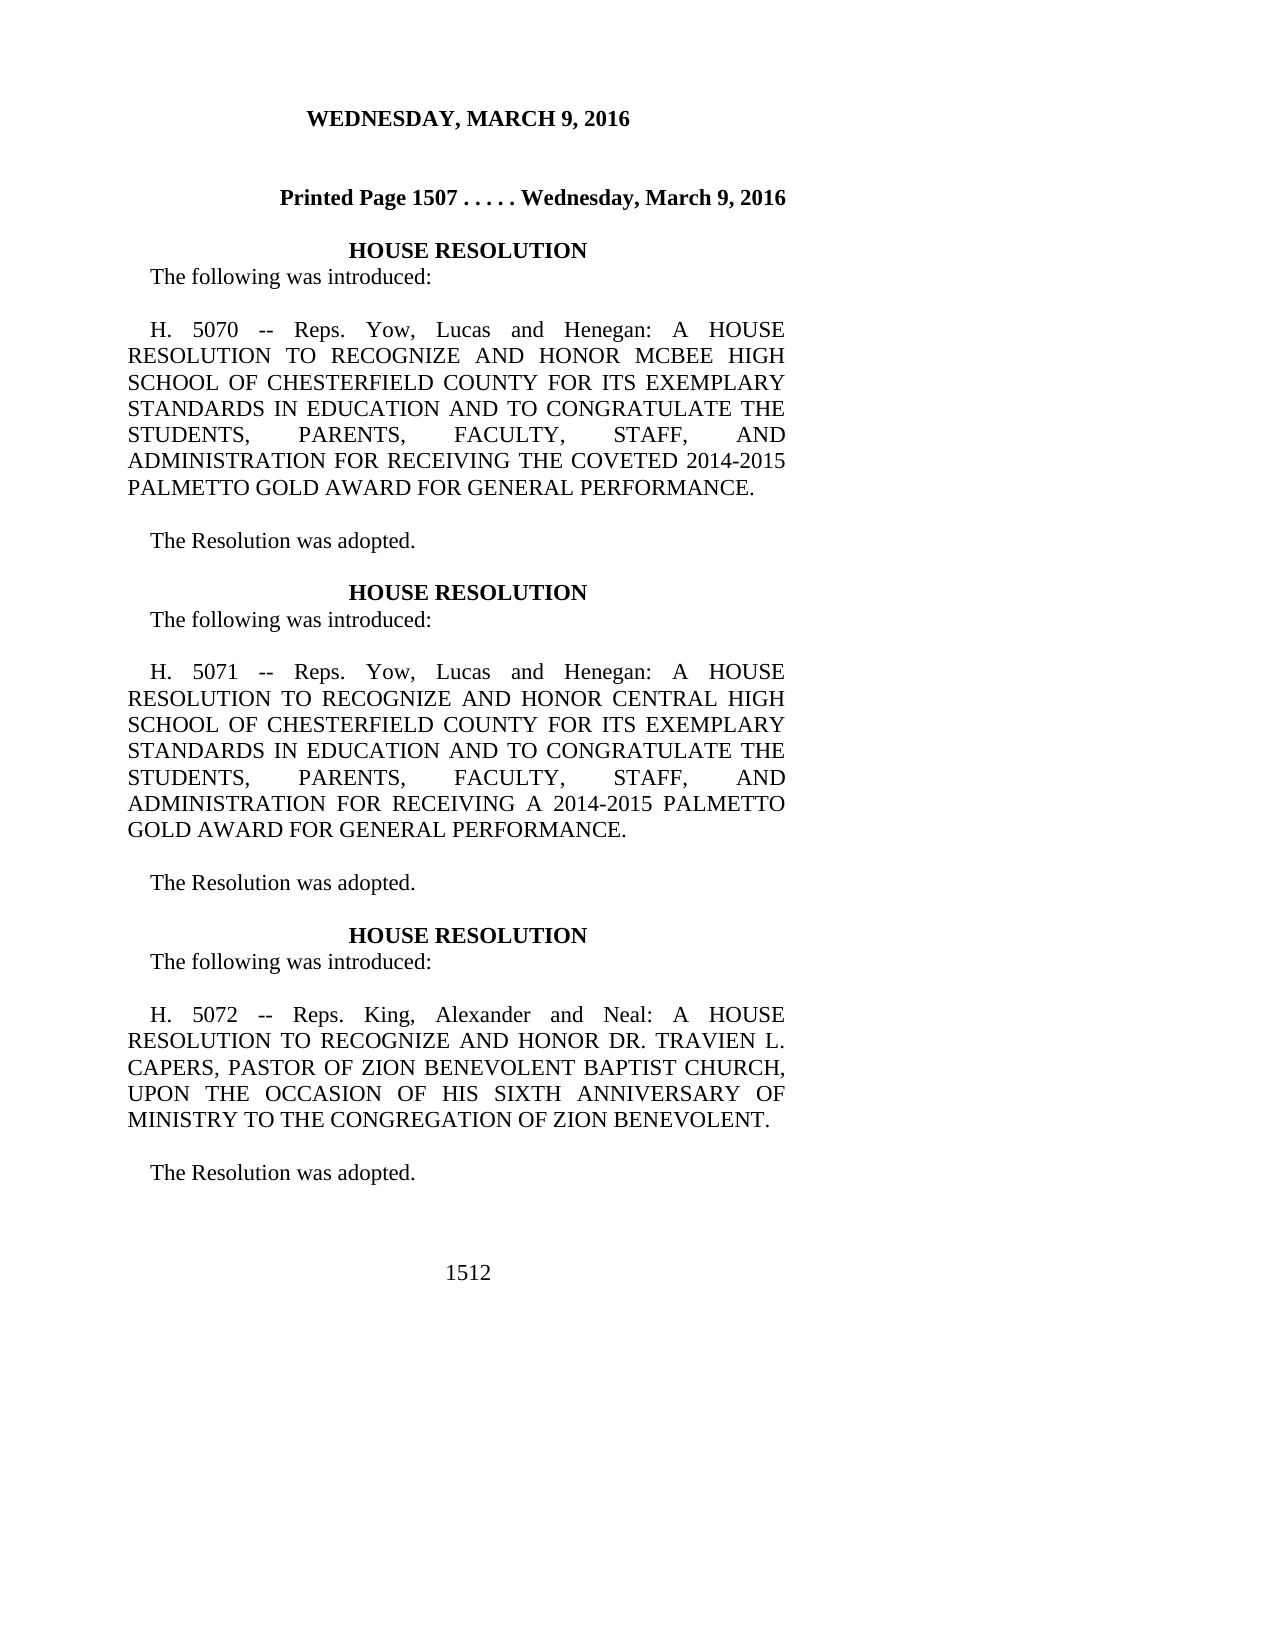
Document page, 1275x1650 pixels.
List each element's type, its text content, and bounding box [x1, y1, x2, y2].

text The Resolution was adopted. [127, 869, 786, 896]
text Printed Page 1507 . . . . . Wednesday, March 9, 2016 [127, 184, 786, 210]
text H. 5071 -- Reps. Yow, Lucas and Henegan: A HOUSE RESOLUTION TO RECOGNIZE AND HONOR CENTRAL HIGH SCHOOL OF CHESTERFIELD COUNTY FOR ITS EXEMPLARY STANDARDS IN EDUCATION AND TO CONGRATULATE THE STUDENTS, PARENTS, FACULTY, STAFF, AND ADMINISTRATION FOR RECEIVING A 2014-2015 PALMETTO GOLD AWARD FOR GENERAL PERFORMANCE. [127, 658, 786, 843]
text HOUSE RESOLUTION [127, 922, 786, 948]
text The following was introduced: [127, 606, 786, 632]
text H. 5070 -- Reps. Yow, Lucas and Henegan: A HOUSE RESOLUTION TO RECOGNIZE AND HONOR MCBEE HIGH SCHOOL OF CHESTERFIELD COUNTY FOR ITS EXEMPLARY STANDARDS IN EDUCATION AND TO CONGRATULATE THE STUDENTS, PARENTS, FACULTY, STAFF, AND ADMINISTRATION FOR RECEIVING THE COVETED 2014-2015 PALMETTO GOLD AWARD FOR GENERAL PERFORMANCE. [127, 316, 786, 500]
text The Resolution was adopted. [127, 527, 786, 553]
text HOUSE RESOLUTION [127, 579, 786, 606]
text The Resolution was adopted. [127, 1159, 786, 1186]
text H. 5072 -- Reps. King, Alexander and Neal: A HOUSE RESOLUTION TO RECOGNIZE AND HONOR DR. TRAVIEN L. CAPERS, PASTOR OF ZION BENEVOLENT BAPTIST CHURCH, UPON THE OCCASION OF HIS SIXTH ANNIVERSARY OF MINISTRY TO THE CONGREGATION OF ZION BENEVOLENT. [127, 1001, 786, 1133]
text The following was introduced: [127, 948, 786, 975]
text The following was introduced: [127, 263, 786, 289]
text HOUSE RESOLUTION [127, 237, 786, 263]
